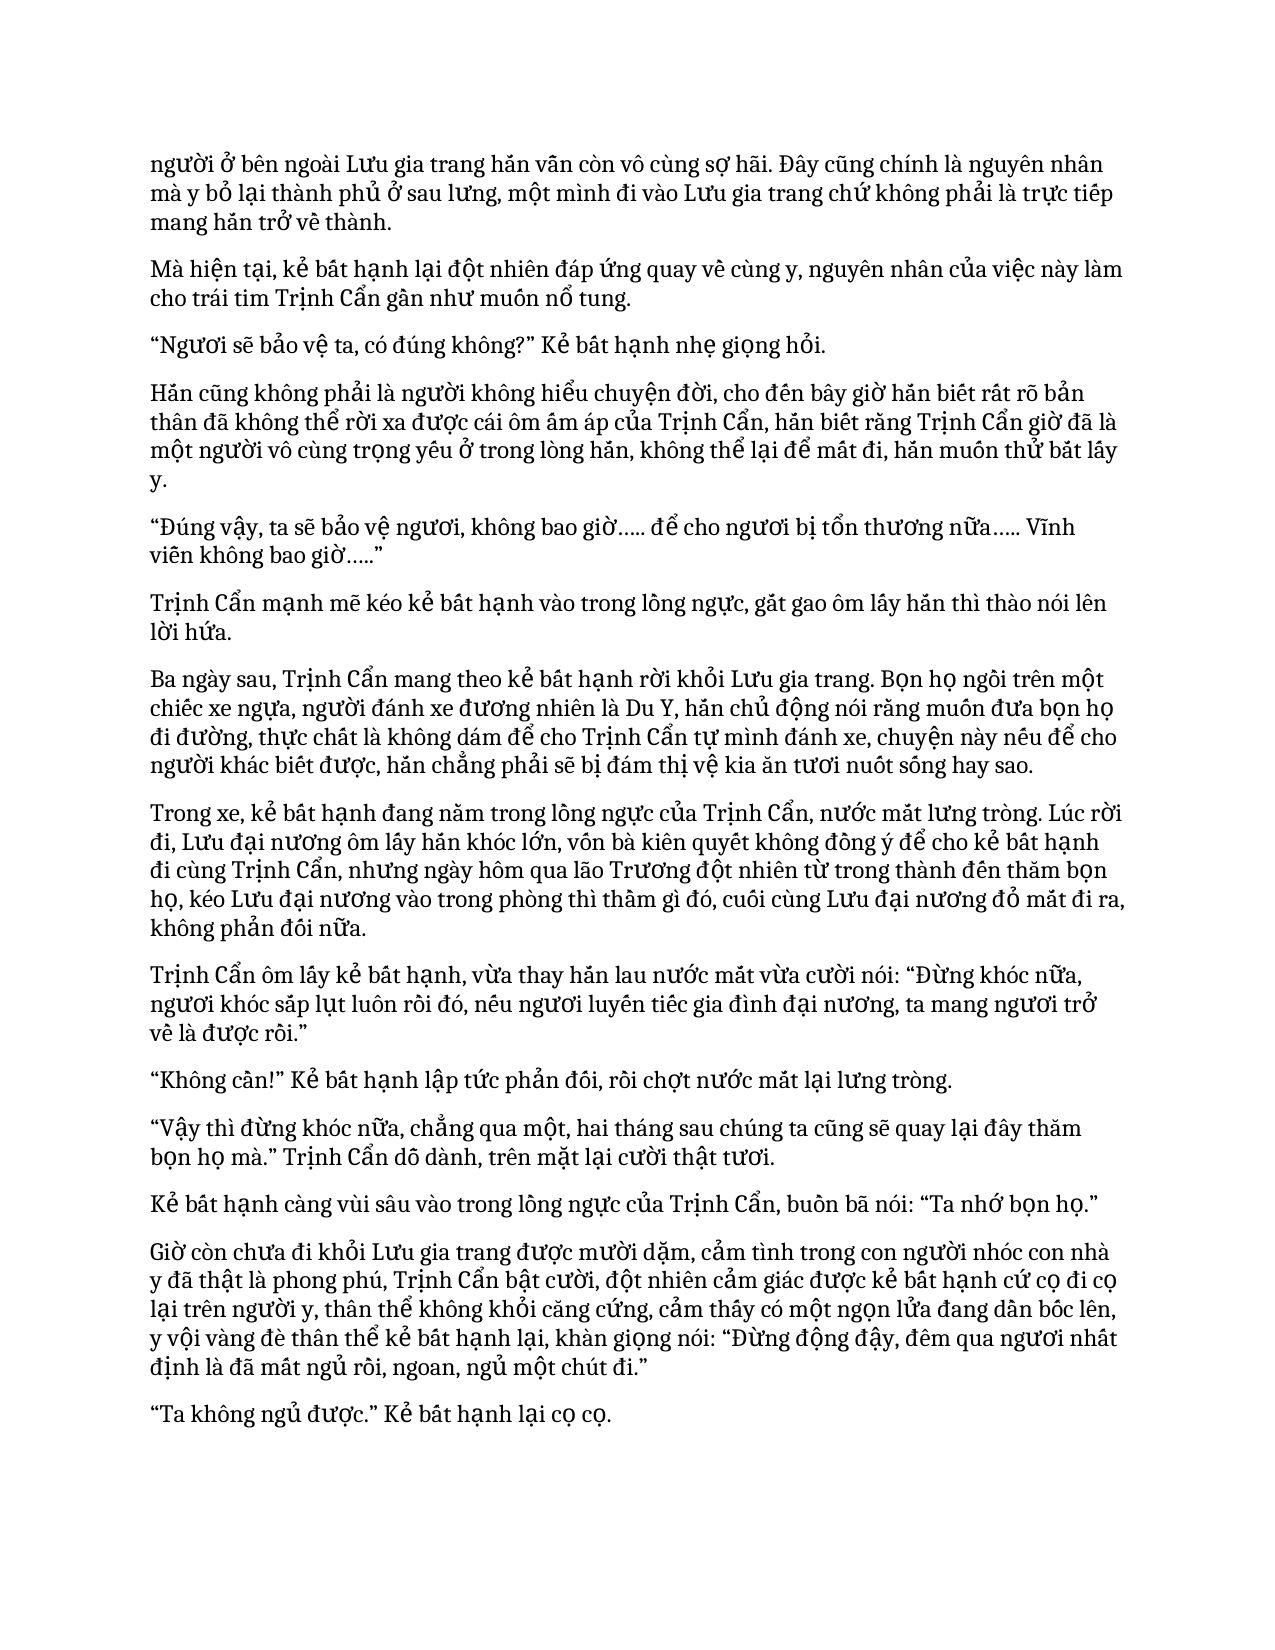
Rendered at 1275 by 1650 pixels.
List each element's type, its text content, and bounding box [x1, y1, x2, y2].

text Trịnh Cẩn ôm lấy kẻ bất hạnh, vừa thay hắn lau nước mắt vừa cười nói: “Đừng khóc nữa, ngươi khóc sắp lụt luôn rồi đó, nếu ngươi luyến tiếc gia đình đại nương, ta mang ngươi trở về là được rồi.” [150, 961, 1125, 1047]
text Trịnh Cẩn mạnh mẽ kéo kẻ bất hạnh vào trong lồng ngực, gắt gao ôm lấy hắn thì thào nói lên lời hứa. [150, 589, 1125, 646]
text “Vậy thì đừng khóc nữa, chẳng qua một, hai tháng sau chúng ta cũng sẽ quay lại đây thăm bọn họ mà.” Trịnh Cẩn dỗ dành, trên mặt lại cười thật tươi. [150, 1114, 1125, 1171]
text Mà hiện tại, kẻ bất hạnh lại đột nhiên đáp ứng quay về cùng y, nguyên nhân của việc này làm cho trái tim Trịnh Cẩn gần như muốn nổ tung. [150, 255, 1125, 312]
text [150, 150, 1125, 236]
text “Không cần!” Kẻ bất hạnh lập tức phản đối, rồi chợt nước mắt lại lưng tròng. [150, 1066, 1125, 1095]
text “Ta không ngủ được.” Kẻ bất hạnh lại cọ cọ. [150, 1400, 1125, 1429]
text Hắn cũng không phải là người không hiểu chuyện đời, cho đến bây giờ hắn biết rất rõ bản thân đã không thể rời xa được cái ôm ấm áp của Trịnh Cẩn, hắn biết rằng Trịnh Cẩn giờ đã là một người vô cùng trọng yếu ở trong lòng hắn, không thể lại để mất đi, hắn muốn thử bắt lấy y. [150, 379, 1125, 494]
text Trong xe, kẻ bất hạnh đang nằm trong lồng ngực của Trịnh Cẩn, nước mắt lưng tròng. Lúc rời đi, Lưu đại nương ôm lấy hắn khóc lớn, vốn bà kiên quyết không đồng ý để cho kẻ bất hạnh đi cùng Trịnh Cẩn, nhưng ngày hôm qua lão Trương đột nhiên từ trong thành đến thăm bọn họ, kéo Lưu đại nương vào trong phòng thì thầm gì đó, cuối cùng Lưu đại nương đỏ mắt đi ra, không phản đối nữa. [150, 799, 1125, 942]
text Giờ còn chưa đi khỏi Lưu gia trang được mười dặm, cảm tình trong con người nhóc con nhà y đã thật là phong phú, Trịnh Cẩn bật cười, đột nhiên cảm giác được kẻ bất hạnh cứ cọ đi cọ lại trên người y, thân thể không khỏi căng cứng, cảm thấy có một ngọn lửa đang dần bốc lên, y vội vàng đè thân thể kẻ bất hạnh lại, khàn giọng nói: “Đừng động đậy, đêm qua ngươi nhất định là đã mất ngủ rồi, ngoan, ngủ một chút đi.” [150, 1237, 1125, 1381]
text “Đúng vậy, ta sẽ bảo vệ ngươi, không bao giờ….. để cho ngươi bị tổn thương nữa….. Vĩnh viễn không bao giờ…..” [150, 512, 1125, 570]
text Kẻ bất hạnh càng vùi sâu vào trong lồng ngực của Trịnh Cẩn, buồn bã nói: “Ta nhớ bọn họ.” [150, 1190, 1125, 1219]
text Ba ngày sau, Trịnh Cẩn mang theo kẻ bất hạnh rời khỏi Lưu gia trang. Bọn họ ngồi trên một chiếc xe ngựa, người đánh xe đương nhiên là Du Y, hắn chủ động nói rằng muốn đưa bọn họ đi đường, thực chất là không dám để cho Trịnh Cẩn tự mình đánh xe, chuyện này nếu để cho người khác biết được, hắn chẳng phải sẽ bị đám thị vệ kia ăn tươi nuốt sống hay sao. [150, 665, 1125, 780]
text “Ngươi sẽ bảo vệ ta, có đúng không?” Kẻ bất hạnh nhẹ giọng hỏi. [150, 331, 1125, 360]
